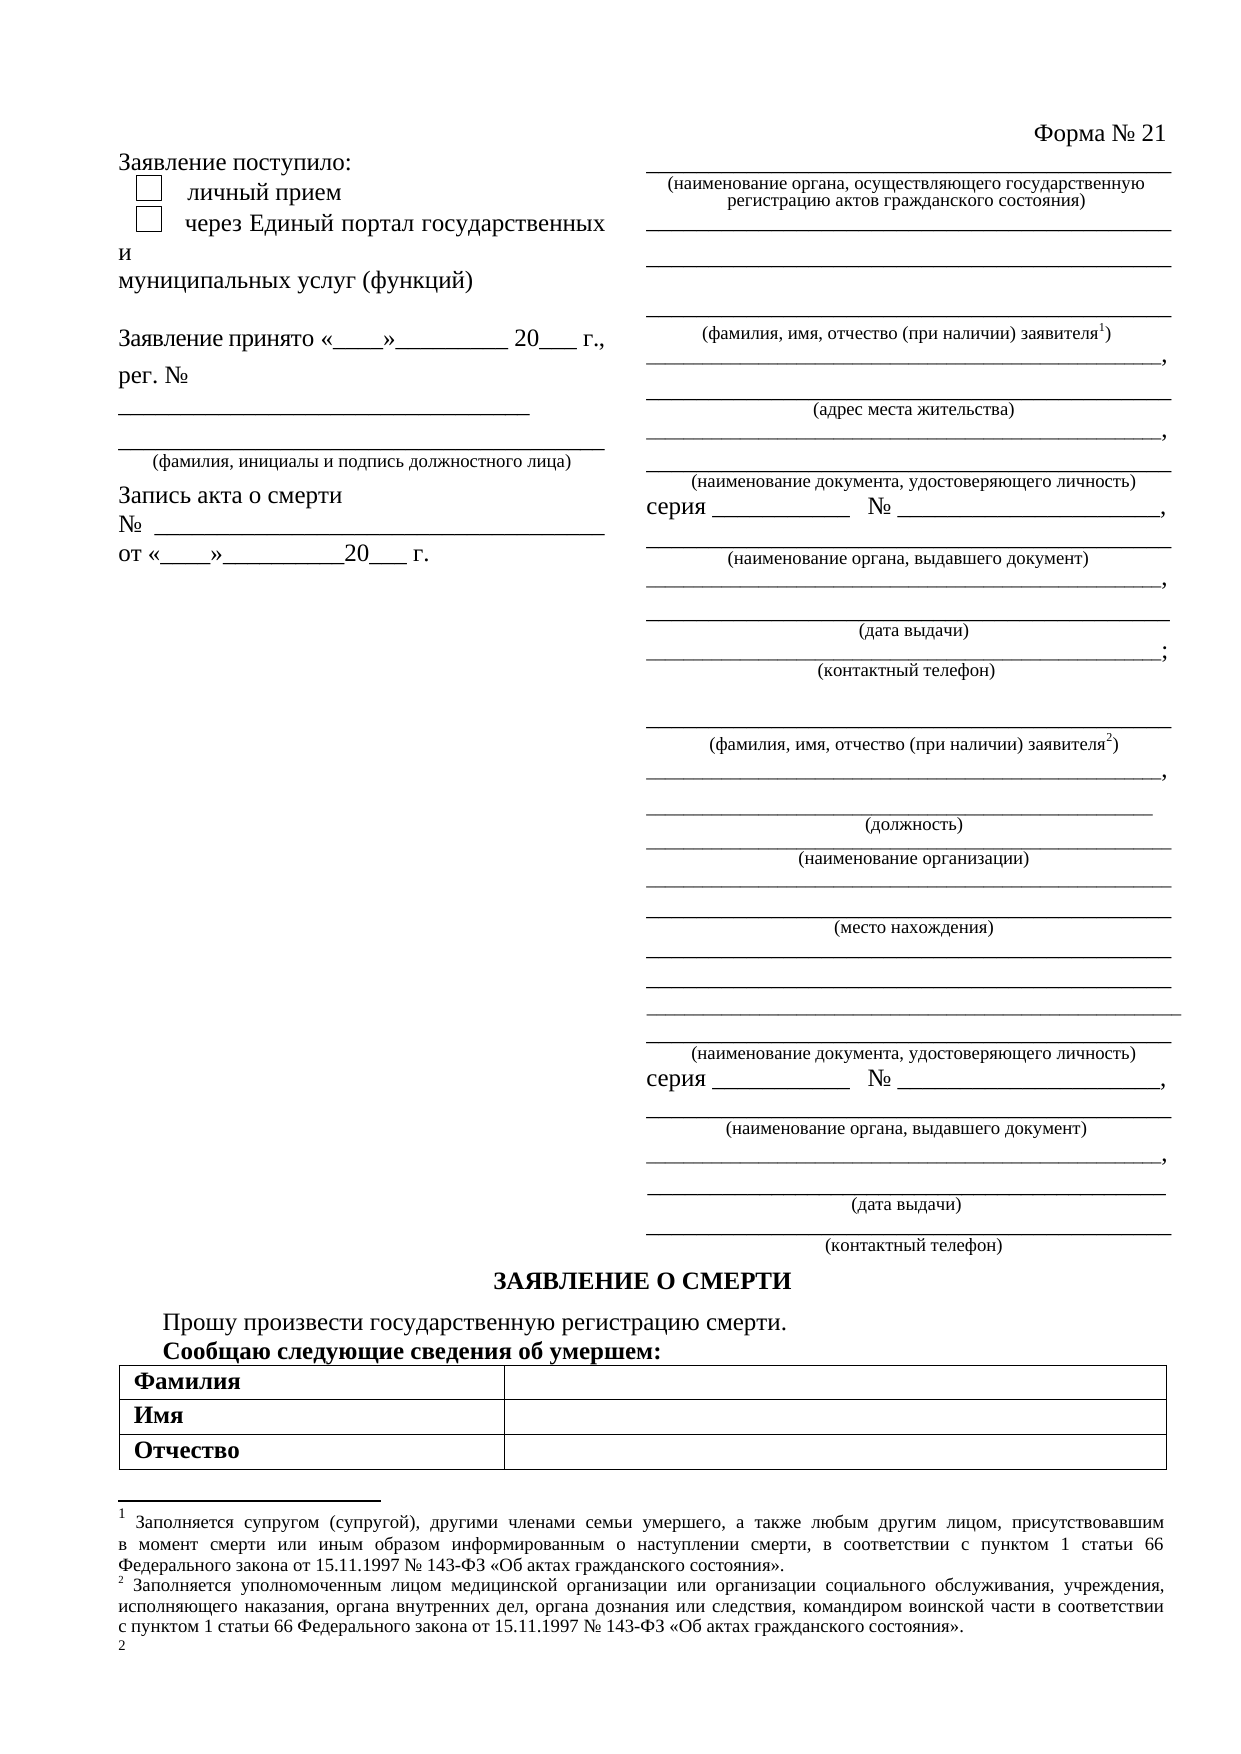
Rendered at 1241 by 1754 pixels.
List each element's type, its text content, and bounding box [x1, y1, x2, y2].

table_cell [505, 1400, 1166, 1434]
text Прошу произвести государственную регистрацию смерти. [118, 1307, 1166, 1336]
table_cell Отчество [120, 1435, 504, 1468]
text Сообщаю следующие сведения об умершем: [118, 1336, 1166, 1365]
table_header Заявление поступило: личный прием через Единый портал государственных и муниципальных услуг (функций) Заявление принято «____»_________ 20___ г., рег. № _________________________________ _______________________________________ (фамилия, инициалы и подпись должностного лица) Запись акта о смерти № ____________________________________ от «____»__________20___ г. [107, 147, 635, 1254]
table_cell Имя [120, 1400, 504, 1434]
table_cell [505, 1435, 1166, 1468]
table_header __________________________________________ (наименование органа, осуществляющего государственную регистрацию актов гражданского состояния) __________________________________________ __________________________________________ __________________________________________ (фамилия, имя, отчество (при наличии) заявителя) _______________________________________________________, __________________________________________ (адрес места жительства) _______________________________________________________, __________________________________________ (наименование документа, удостоверяющего личность) серия ___________ № _____________________, __________________________________________ (наименование органа, выдавшего документ) _______________________________________________________, __________________________________________ (дата выдачи) _______________________________________________________; (контактный телефон) __________________________________________ (фамилия, имя, отчество (при наличии) заявителя) _______________________________________________________, ______________________________________________________ (должность) ________________________________________________________ (наименование организации) ________________________________________________________ __________________________________________ (место нахождения) __________________________________________ __________________________________________ _________________________________________________________ __________________________________________ (наименование документа, удостоверяющего личность) серия ___________ № _____________________, __________________________________________ (наименование органа, выдавшего документ) _______________________________________________________, ___________________________________________ (дата выдачи) __________________________________________ (контактный телефон) [635, 147, 1167, 1254]
text Форма № 21 [118, 118, 1166, 147]
table_header [505, 1366, 1166, 1399]
table_header Фамилия [120, 1366, 504, 1399]
text ЗАЯВЛЕНИЕ О СМЕРТИ [118, 1266, 1166, 1295]
